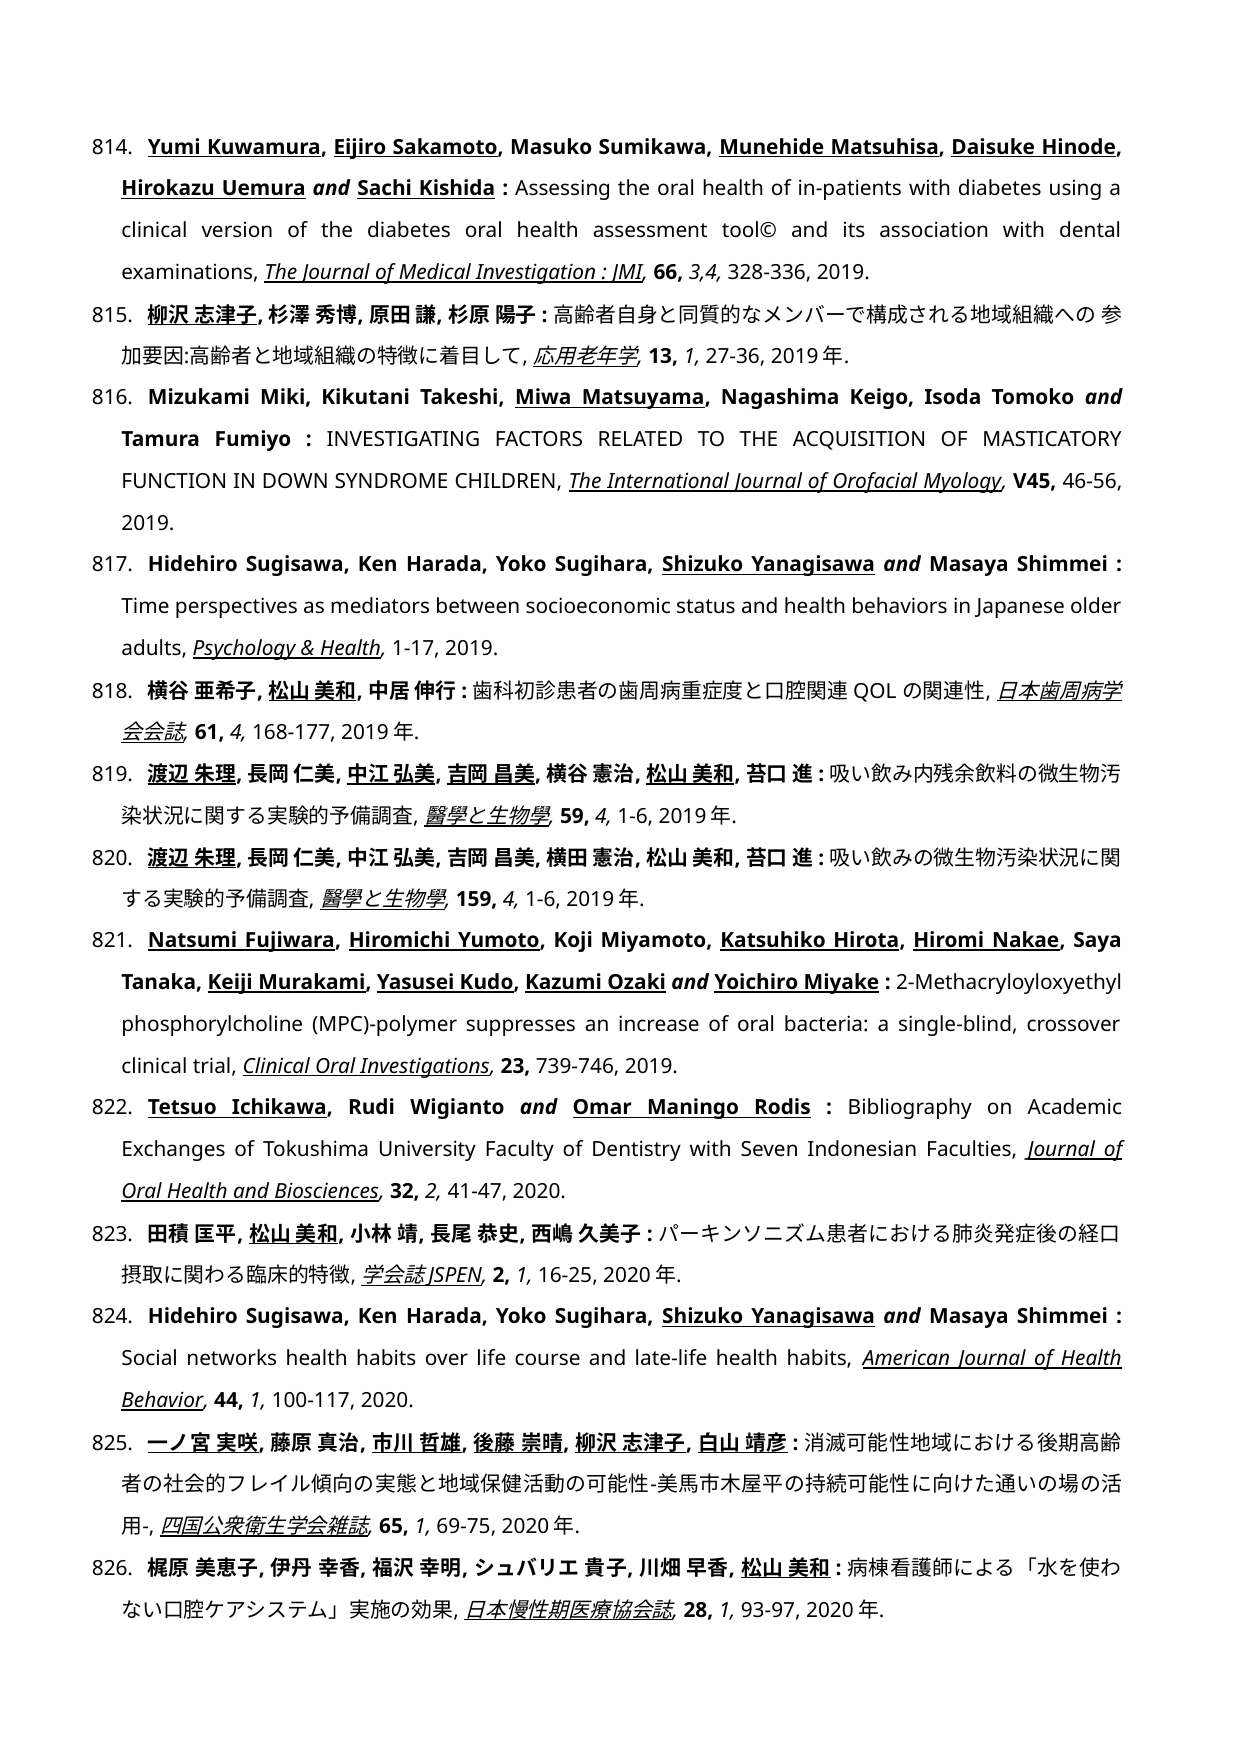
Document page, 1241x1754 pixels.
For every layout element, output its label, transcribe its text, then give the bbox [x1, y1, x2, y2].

list Hidehiro Sugisawa, Ken Harada, Yoko Sugihara, Shizuko Yanagisawa and Masaya Shimmei : Social networks health habits over life course and late-life health habits, American Journal of Health Behavior, 44, 1, 100-117, 2020. [92, 1295, 1122, 1420]
list Tetsuo Ichikawa, Rudi Wigianto and Omar Maningo Rodis : Bibliography on Academic Exchanges of Tokushima University Faculty of Dentistry with Seven Indonesian Faculties, Journal of Oral Health and Biosciences, 32, 2, 41-47, 2020. [92, 1086, 1122, 1211]
list 田積 匡平, 松山 美和, 小林 靖, 長尾 恭史, 西嶋 久美子 : パーキンソニズム患者における肺炎発症後の経口摂取に関わる臨床的特徴, 学会誌JSPEN, 2, 1, 16-25, 2020年. [92, 1211, 1122, 1295]
list 梶原 美恵子, 伊丹 幸香, 福沢 幸明, シュバリエ 貴子, 川畑 早香, 松山 美和 : 病棟看護師による「水を使わない口腔ケアシステム」実施の効果, 日本慢性期医療協会誌, 28, 1, 93-97, 2020年. [92, 1545, 1122, 1629]
list 渡辺 朱理, 長岡 仁美, 中江 弘美, 吉岡 昌美, 横谷 憲治, 松山 美和, 苔口 進 : 吸い飲み内残余飲料の微生物汚染状況に関する実験的予備調査, 醫學と生物學, 59, 4, 1-6, 2019年. [92, 752, 1122, 835]
list 横谷 亜希子, 松山 美和, 中居 伸行 : 歯科初診患者の歯周病重症度と口腔関連QOL の関連性, 日本歯周病学会会誌, 61, 4, 168-177, 2019年. [92, 668, 1122, 752]
list Yumi Kuwamura, Eijiro Sakamoto, Masuko Sumikawa, Munehide Matsuhisa, Daisuke Hinode, Hirokazu Uemura and Sachi Kishida : Assessing the oral health of in-patients with diabetes using a clinical version of the diabetes oral health assessment tool© and its association with dental examinations, The Journal of Medical Investigation : JMI, 66, 3,4, 328-336, 2019. [92, 125, 1122, 292]
list Natsumi Fujiwara, Hiromichi Yumoto, Koji Miyamoto, Katsuhiko Hirota, Hiromi Nakae, Saya Tanaka, Keiji Murakami, Yasusei Kudo, Kazumi Ozaki and Yoichiro Miyake : 2-Methacryloyloxyethyl phosphorylcholine (MPC)-polymer suppresses an increase of oral bacteria: a single-blind, crossover clinical trial, Clinical Oral Investigations, 23, 739-746, 2019. [92, 919, 1122, 1086]
list Mizukami Miki, Kikutani Takeshi, Miwa Matsuyama, Nagashima Keigo, Isoda Tomoko and Tamura Fumiyo : INVESTIGATING FACTORS RELATED TO THE ACQUISITION OF MASTICATORY FUNCTION IN DOWN SYNDROME CHILDREN, The International Journal of Orofacial Myology, V45, 46-56, 2019. [92, 376, 1122, 543]
list 渡辺 朱理, 長岡 仁美, 中江 弘美, 吉岡 昌美, 横田 憲治, 松山 美和, 苔口 進 : 吸い飲みの微生物汚染状況に関する実験的予備調査, 醫學と生物學, 159, 4, 1-6, 2019年. [92, 835, 1122, 919]
list 一ノ宮 実咲, 藤原 真治, 市川 哲雄, 後藤 崇晴, 柳沢 志津子, 白山 靖彦 : 消滅可能性地域における後期高齢者の社会的フレイル傾向の実態と地域保健活動の可能性-美馬市木屋平の持続可能性に向けた通いの場の活用-, 四国公衆衛生学会雑誌, 65, 1, 69-75, 2020年. [92, 1420, 1122, 1545]
list 柳沢 志津子, 杉澤 秀博, 原田 謙, 杉原 陽子 : 高齢者自身と同質的なメンバーで構成される地域組織への 参加要因:高齢者と地域組織の特徴に着目して, 応用老年学, 13, 1, 27-36, 2019年. [92, 292, 1122, 376]
list Hidehiro Sugisawa, Ken Harada, Yoko Sugihara, Shizuko Yanagisawa and Masaya Shimmei : Time perspectives as mediators between socioeconomic status and health behaviors in Japanese older adults, Psychology & Health, 1-17, 2019. [92, 543, 1122, 668]
